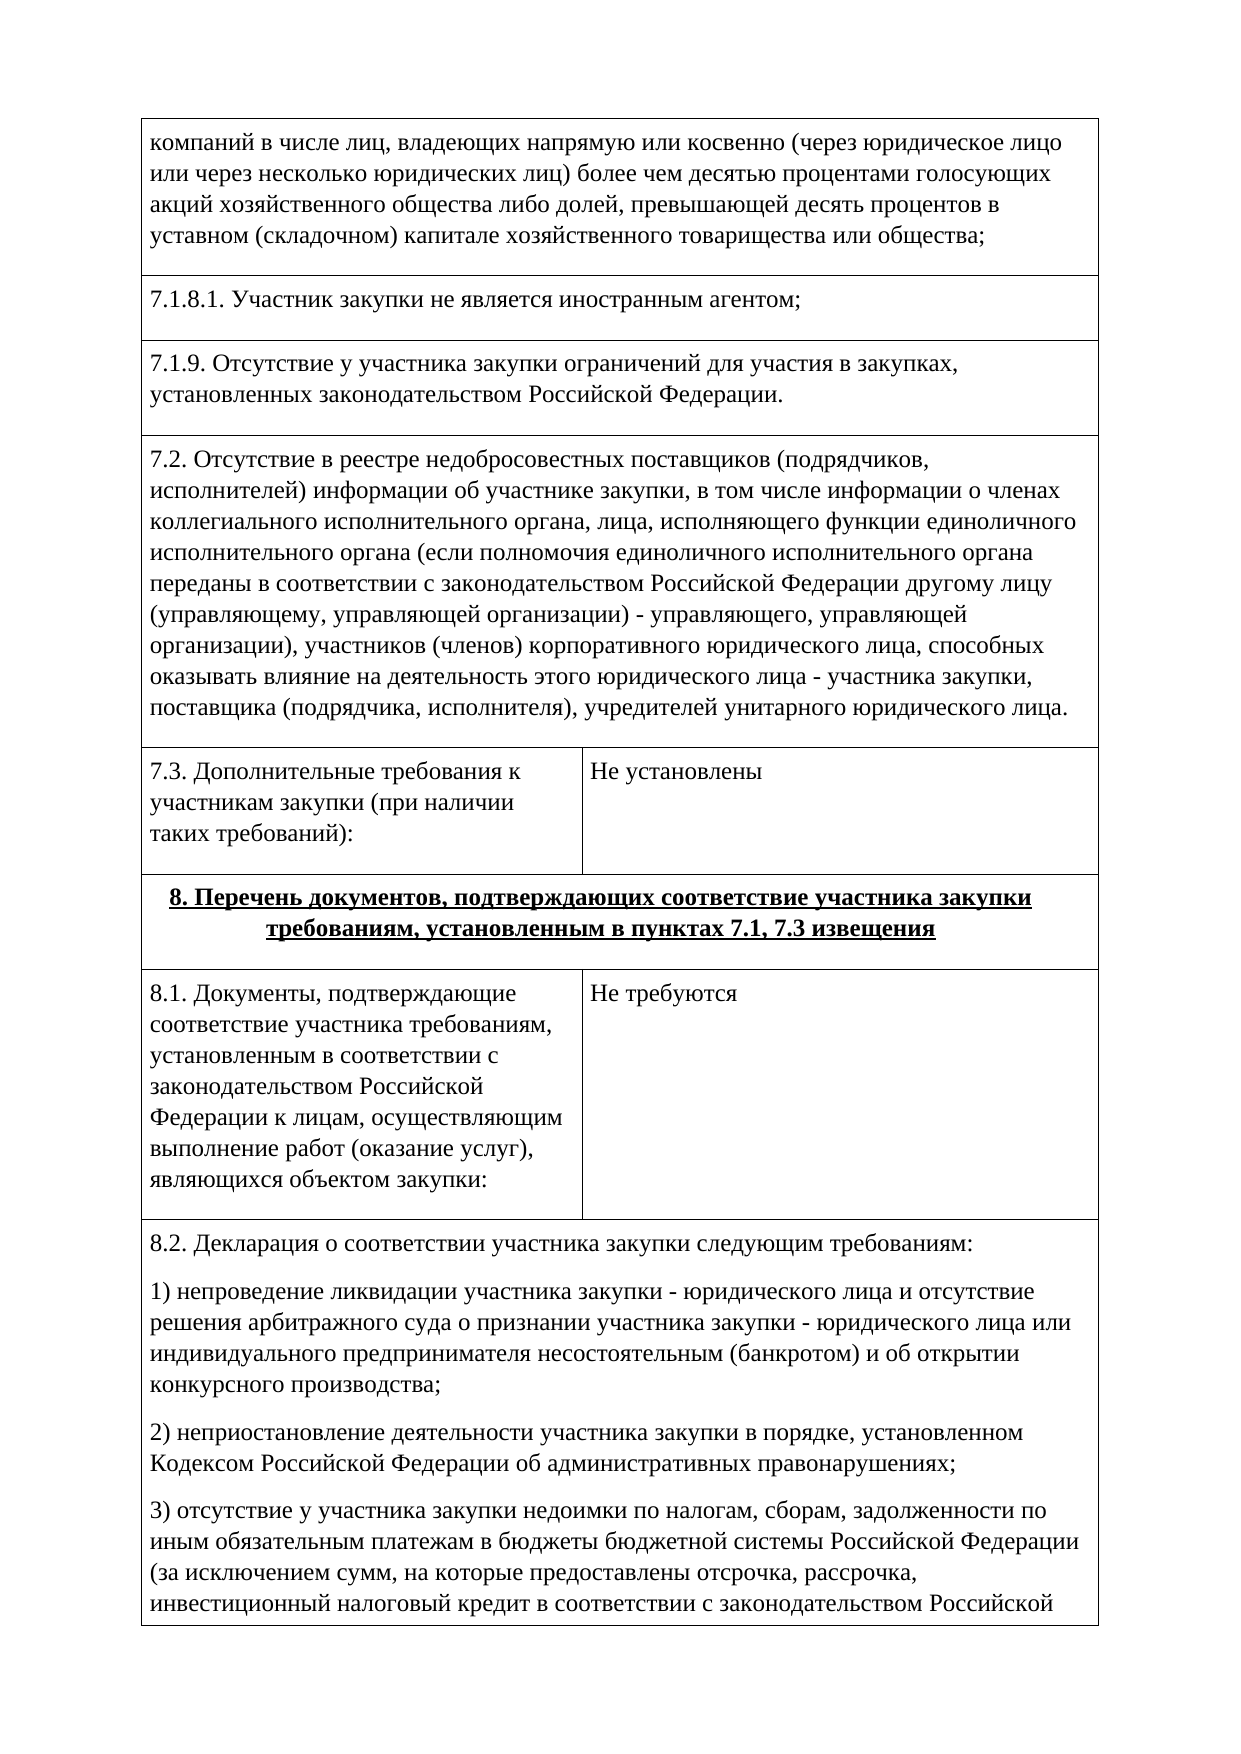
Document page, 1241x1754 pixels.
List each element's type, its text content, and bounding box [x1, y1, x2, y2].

table_cell 7.1.9. Отсутствие у участника закупки ограничений для участия в закупках, установленных законодательством Российской Федерации. [142, 341, 1098, 435]
table_cell Не требуются [583, 970, 1098, 1219]
table_cell 7.2. Отсутствие в реестре недобросовестных поставщиков (подрядчиков, исполнителей) информации об участнике закупки, в том числе информации о членах коллегиального исполнительного органа, лица, исполняющего функции единоличного исполнительного органа (если полномочия единоличного исполнительного органа переданы в соответствии с законодательством Российской Федерации другому лицу (управляющему, управляющей организации) - управляющего, управляющей организации), участников (членов) корпоративного юридического лица, способных оказывать влияние на деятельность этого юридического лица - участника закупки, поставщика (подрядчика, исполнителя), учредителей унитарного юридического лица. [142, 436, 1098, 747]
table_cell 7.3. Дополнительные требования к участникам закупки (при наличии таких требований): [142, 748, 582, 873]
table_cell 8.1. Документы, подтверждающие соответствие участника требованиям, установленным в соответствии с законодательством Российской Федерации к лицам, осуществляющим выполнение работ (оказание услуг), являющихся объектом закупки: [142, 970, 582, 1219]
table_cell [142, 1220, 1098, 1625]
table_cell 8. Перечень документов, подтверждающих соответствие участника закупки требованиям, установленным в пунктах 7.1, 7.3 извещения [142, 875, 1098, 969]
table_cell 7.1.8.1. Участник закупки не является иностранным агентом; [142, 276, 1098, 339]
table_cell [142, 119, 1098, 275]
table_cell Не установлены [583, 748, 1098, 873]
